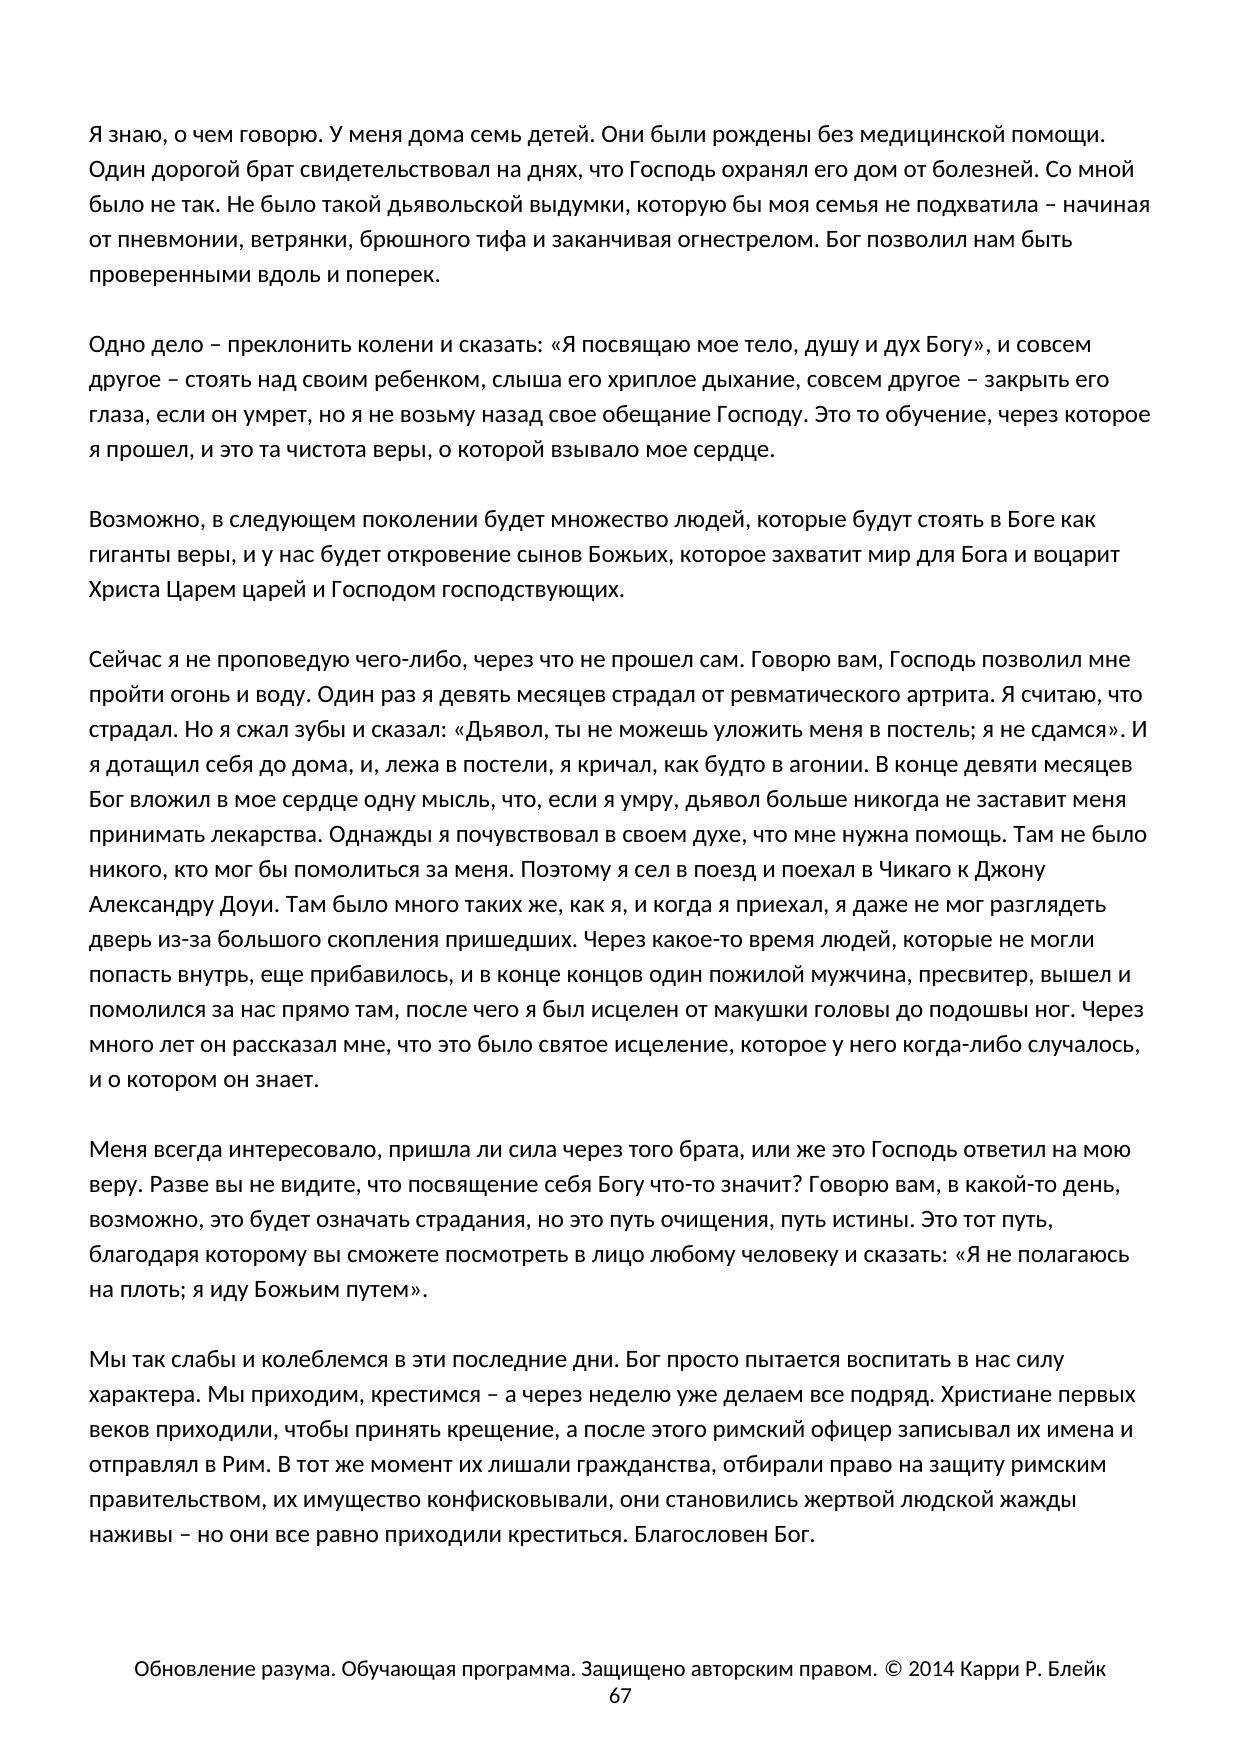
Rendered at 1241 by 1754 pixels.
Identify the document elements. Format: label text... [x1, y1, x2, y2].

text Одно дело – преклонить колени и сказать: «Я посвящаю мое тело, душу и дух Богу», и совсем другое – стоять над своим ребенком, слыша его хриплое дыхание, совсем другое – закрыть его глаза, если он умрет, но я не возьму назад свое обещание Господу. Это то обучение, через которое я прошел, и это та чистота веры, о которой взывало мое сердце. [88, 328, 1152, 464]
text Я знаю, о чем говорю. У меня дома семь детей. Они были рождены без медицинской помощи. Один дорогой брат свидетельствовал на днях, что Господь охранял его дом от болезней. Со мной было не так. Не было такой дьявольской выдумки, которую бы моя семья не подхватила – начиная от пневмонии, ветрянки, брюшного тифа и заканчивая огнестрелом. Бог позволил нам быть проверенными вдоль и поперек. [88, 118, 1152, 289]
text Сейчас я не проповедую чего-либо, через что не прошел сам. Говорю вам, Господь позволил мне пройти огонь и воду. Один раз я девять месяцев страдал от ревматического артрита. Я считаю, что страдал. Но я сжал зубы и сказал: «Дьявол, ты не можешь уложить меня в постель; я не сдамся». И я дотащил себя до дома, и, лежа в постели, я кричал, как будто в агонии. В конце девяти месяцев Бог вложил в мое сердце одну мысль, что, если я умру, дьявол больше никогда не заставит меня принимать лекарства. Однажды я почувствовал в своем духе, что мне нужна помощь. Там не было никого, кто мог бы помолиться за меня. Поэтому я сел в поезд и поехал в Чикаго к Джону Александру Доуи. Там было много таких же, как я, и когда я приехал, я даже не мог разглядеть дверь из-за большого скопления пришедших. Через какое-то время людей, которые не могли попасть внутрь, еще прибавилось, и в конце концов один пожилой мужчина, пресвитер, вышел и помолился за нас прямо там, после чего я был исцелен от макушки головы до подошвы ног. Через много лет он рассказал мне, что это было святое исцеление, которое у него когда-либо случалось, и о котором он знает. [88, 643, 1152, 1094]
text Мы так слабы и колеблемся в эти последние дни. Бог просто пытается воспитать в нас силу характера. Мы приходим, крестимся – а через неделю уже делаем все подряд. Христиане первых веков приходили, чтобы принять крещение, а после этого римский офицер записывал их имена и отправлял в Рим. В тот же момент их лишали гражданства, отбирали право на защиту римским правительством, их имущество конфисковывали, они становились жертвой людской жажды наживы – но они все равно приходили креститься. Благословен Бог. [88, 1343, 1152, 1549]
text Возможно, в следующем поколении будет множество людей, которые будут стоять в Боге как гиганты веры, и у нас будет откровение сынов Божьих, которое захватит мир для Бога и воцарит Христа Царем царей и Господом господствующих. [88, 503, 1152, 604]
text Меня всегда интересовало, пришла ли сила через того брата, или же это Господь ответил на мою веру. Разве вы не видите, что посвящение себя Богу что-то значит? Говорю вам, в какой-то день, возможно, это будет означать страдания, но это путь очищения, путь истины. Это тот путь, благодаря которому вы сможете посмотреть в лицо любому человеку и сказать: «Я не полагаюсь на плоть; я иду Божьим путем». [88, 1133, 1152, 1304]
